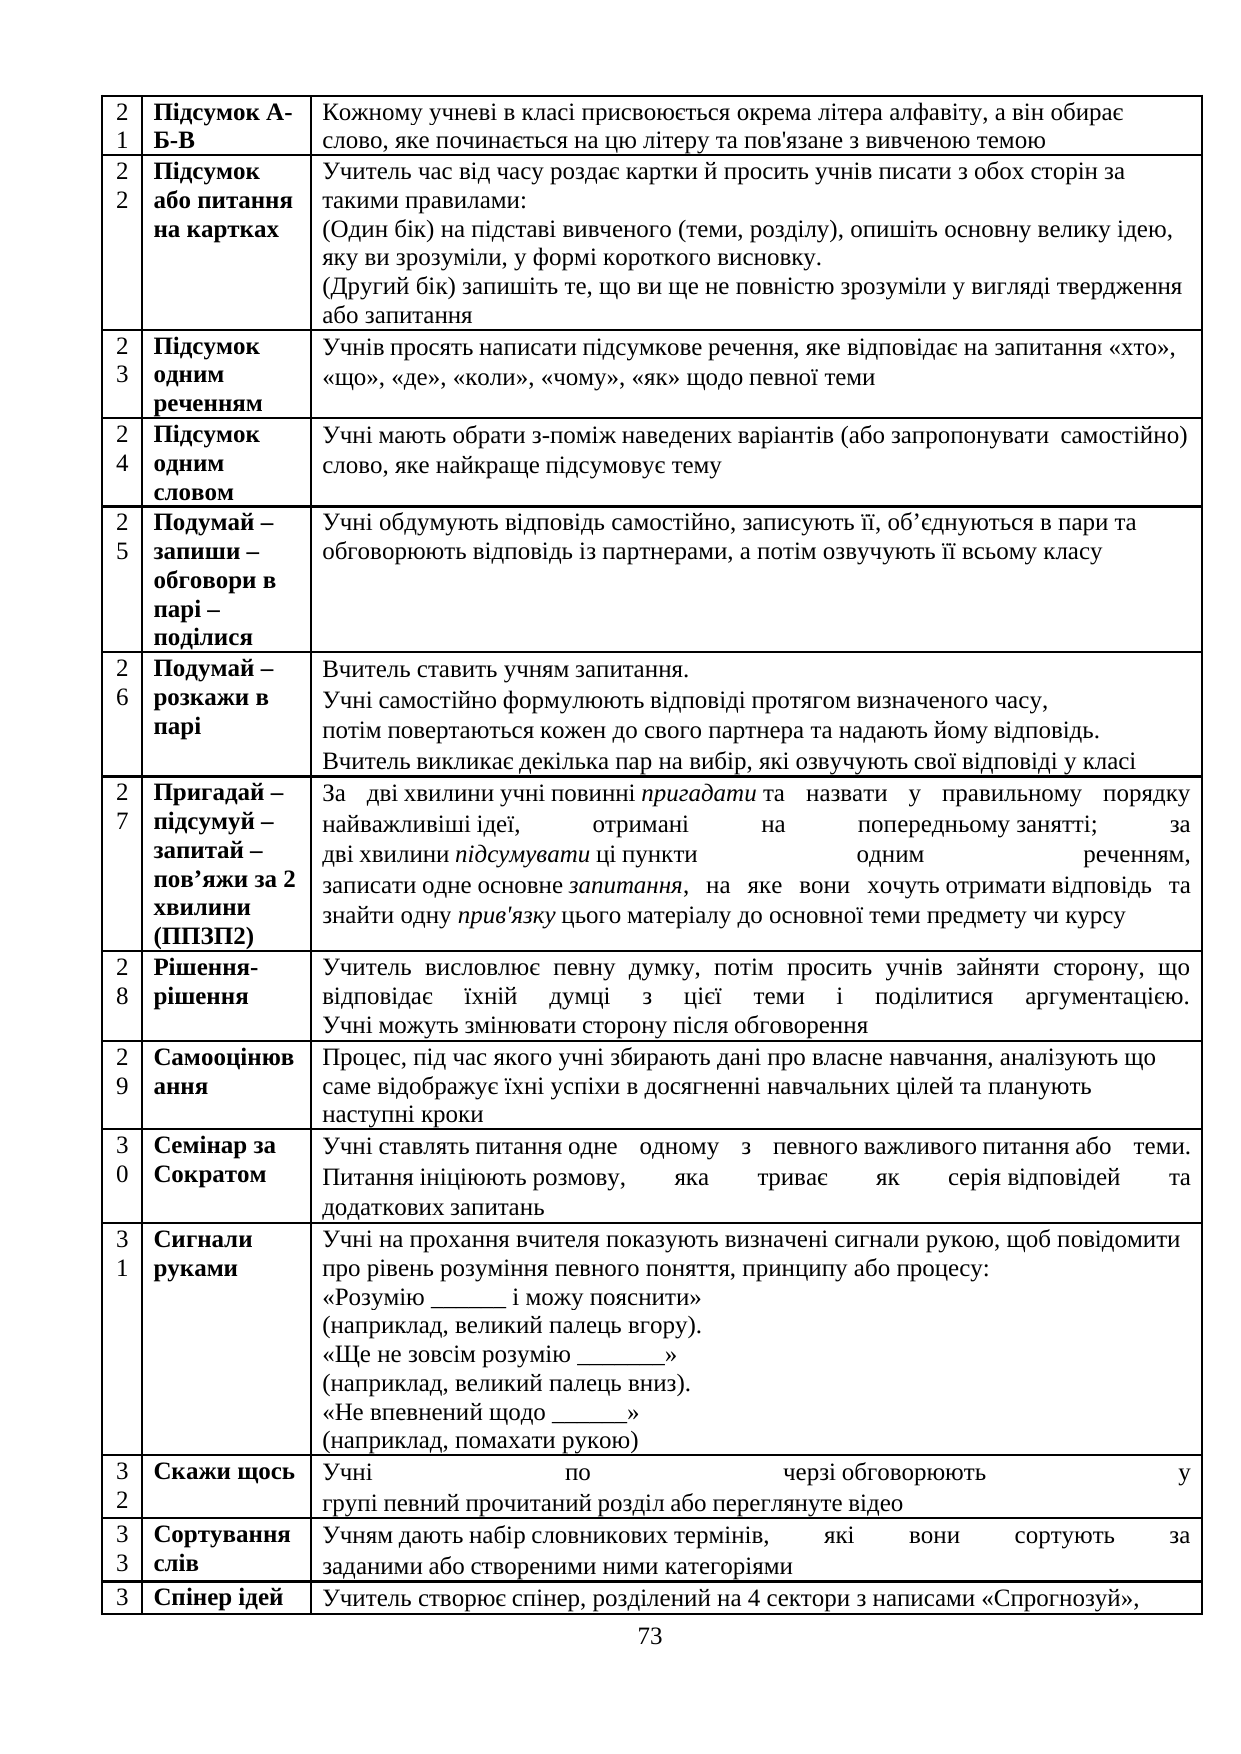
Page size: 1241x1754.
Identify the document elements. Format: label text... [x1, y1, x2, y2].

table_cell Спінер ідей [143, 1583, 310, 1613]
table_cell Пригадай – підсумуй – запитай – пов’яжи за 2 хвилини (ППЗП2) [143, 778, 310, 950]
table_cell Учні по черзі обговорюють у групі певний прочитаний розділ або переглянуте відео [312, 1456, 1201, 1517]
table_cell Сигнали руками [143, 1224, 310, 1454]
table_cell Учитель висловлює певну думку, потім просить учнів зайняти сторону, що відповідає їхній думці з цієї теми і поділитися аргументацією. Учні можуть змінювати сторону після обговорення [312, 952, 1201, 1040]
table_cell Підсумок А-Б-В [195, 97, 310, 154]
table_cell 26 [103, 653, 141, 775]
table_cell Рішення-рішення [143, 952, 310, 1040]
table_cell Учнів просять написати підсумкове речення, яке відповідає на запитання «хто», «що», «де», «коли», «чому», «як» щодо певної теми [312, 331, 1201, 417]
table_cell 21 [103, 97, 141, 154]
table_cell 25 [103, 508, 141, 651]
table_cell Учні на прохання вчителя показують визначені сигнали рукою, щоб повідомити про рівень розуміння певного поняття, принципу або процесу: «Розумію ______ і можу пояснити» (наприклад, великий палець вгору). «Ще не зовсім розумію _______» (наприклад, великий палець вниз). «Не впевнений щодо ______» (наприклад, помахати рукою) [639, 1224, 1201, 1454]
table_cell 30 [103, 1130, 141, 1222]
table_cell Учні мають обрати з-поміж наведених варіантів (або запропонувати самостійно) слово, яке найкраще підсумовує тему [312, 419, 1201, 505]
table_cell За дві хвилини учні повинні пригадати та назвати у правильному порядку найважливіші ідеї, отримані на попередньому занятті; за дві хвилини підсумувати ці пункти одним реченням, записати одне основне запитання, на яке вони хочуть отримати відповідь та знайти одну прив'язку цього матеріалу до основної теми предмету чи курсу [312, 778, 1201, 950]
table_cell 23 [103, 331, 141, 417]
table_cell Вчитель ставить учням запитання. Учні самостійно формулюють відповіді протягом визначеного часу, потім повертаються кожен до свого партнера та надають йому відповідь. Вчитель викликає декілька пар на вибір, які озвучують свої відповіді у класі [312, 653, 1201, 775]
table_cell Учитель час від часу роздає картки й просить учнів писати з обох сторін за такими правилами: (Один бік) на підставі вивченого (теми, розділу), опишіть основну велику ідею, яку ви зрозуміли, у формі короткого висновку. (Другий бік) запишіть те, що ви ще не повністю зрозуміли у вигляді твердження або запитання [312, 156, 1201, 329]
table_cell 27 [103, 778, 141, 950]
table_cell 28 [103, 952, 141, 1040]
table_cell Подумай – розкажи в парі [143, 653, 310, 775]
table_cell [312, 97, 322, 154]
table_cell 24 [103, 419, 141, 505]
table_cell Учням дають набір словникових термінів, які вони сортують за заданими або створеними ними категоріями [312, 1519, 1201, 1580]
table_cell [312, 1583, 1201, 1613]
table_cell Семінар за Сократом [143, 1130, 310, 1222]
table_cell 22 [103, 156, 141, 329]
table_cell Учні ставлять питання одне одному з певного важливого питання або теми. Питання ініціюють розмову, яка триває як серія відповідей та додаткових запитань [312, 1130, 1201, 1222]
table_cell 34 [103, 1583, 141, 1613]
table_cell Самооцінювання [143, 1042, 310, 1128]
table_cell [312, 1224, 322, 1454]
table_cell Підсумок одним словом [224, 419, 310, 505]
table_cell Скажи щось [143, 1456, 310, 1517]
table_cell Подумай – запиши – обговори в парі – поділися [143, 508, 310, 651]
table_cell 29 [103, 1042, 141, 1128]
table_cell Сортування слів [143, 1519, 310, 1580]
table_cell Кожному учневі в класі присвоюється окрема літера алфавіту, а він обирає слово, яке починається на цю літеру та пов'язане з вивченою темою [1046, 97, 1201, 154]
table_cell Підсумок одним реченням [143, 331, 310, 417]
table_cell 32 [103, 1456, 141, 1517]
table_cell Процес, під час якого учні збирають дані про власне навчання, аналізують що саме відображує їхні успіхи в досягненні навчальних цілей та планують наступні кроки [312, 1042, 1201, 1128]
table_cell 31 [103, 1224, 141, 1454]
table_cell Учні обдумують відповідь самостійно, записують її, об’єднуються в пари та обговорюють відповідь із партнерами, а потім озвучують її всьому класу [312, 508, 1201, 651]
table_cell 33 [103, 1519, 141, 1580]
table_cell Підсумок або питання на картках [143, 156, 310, 329]
